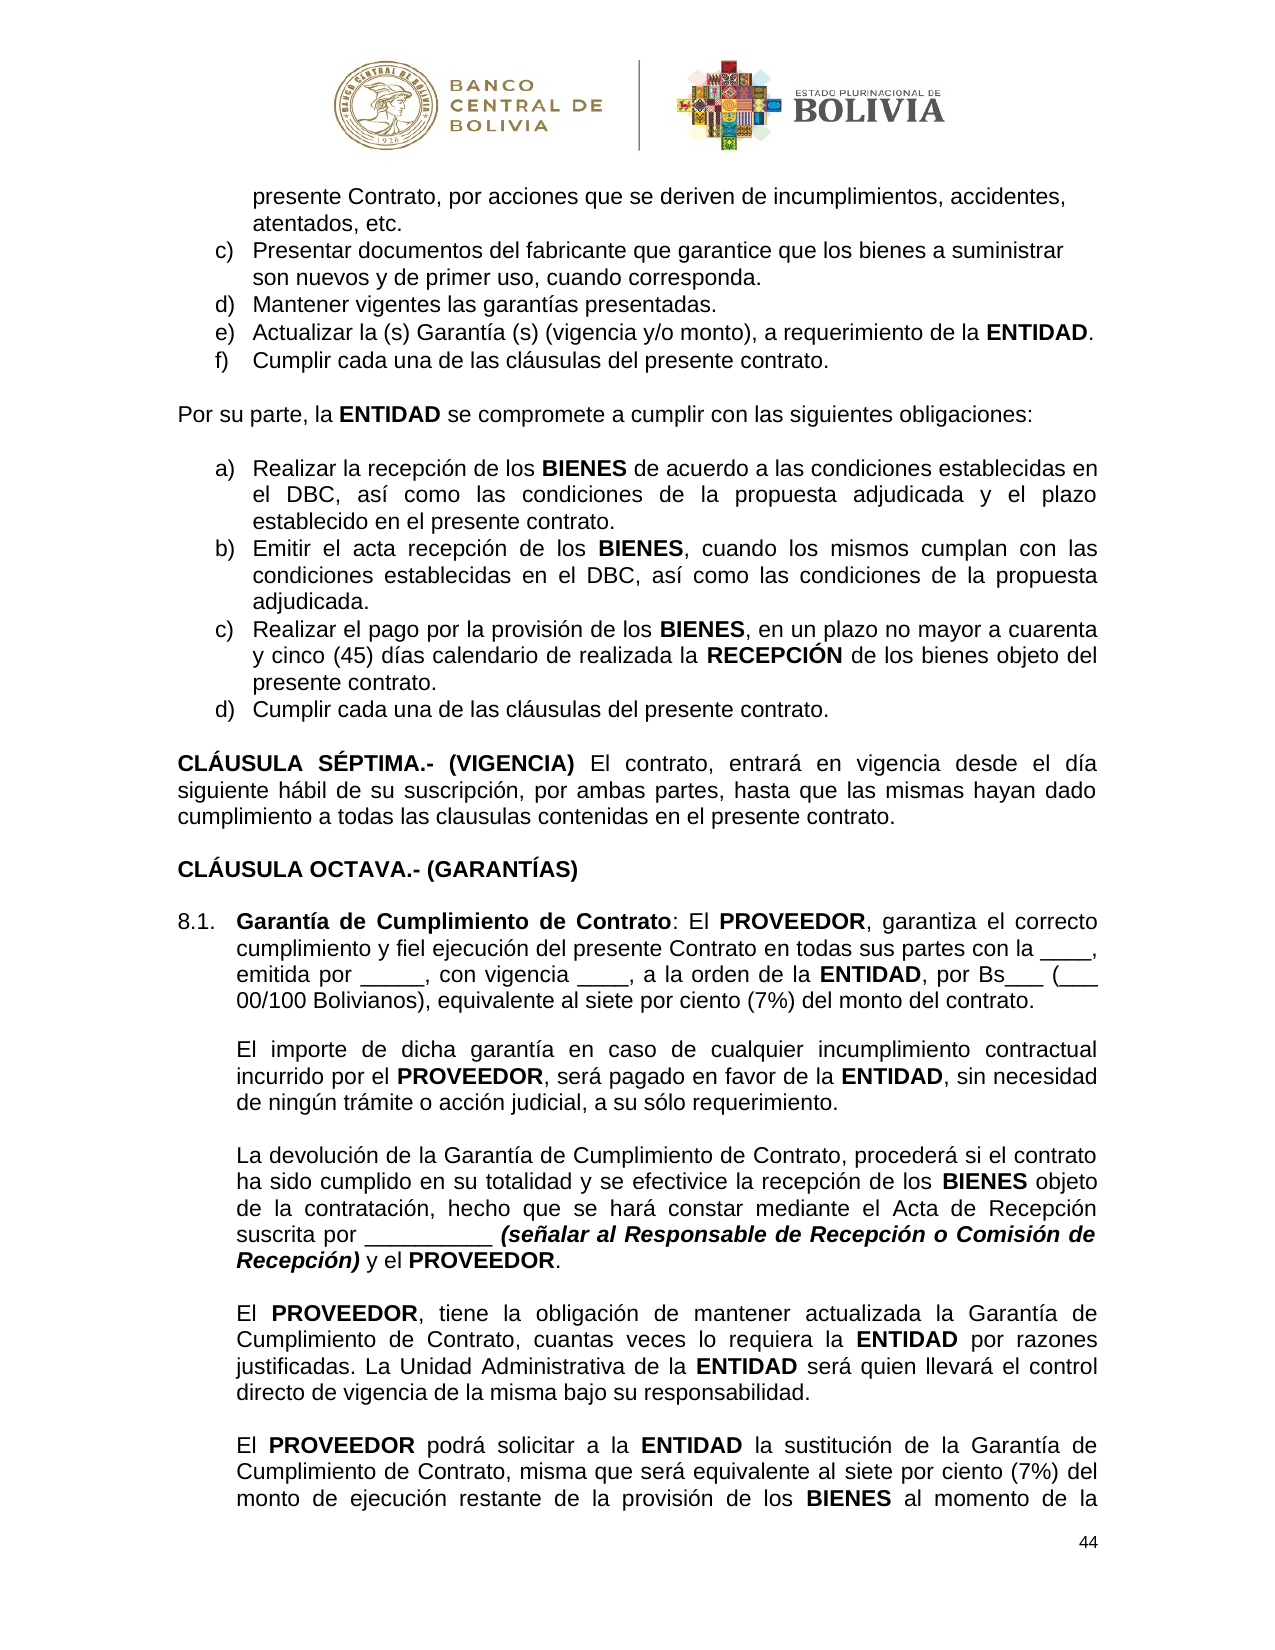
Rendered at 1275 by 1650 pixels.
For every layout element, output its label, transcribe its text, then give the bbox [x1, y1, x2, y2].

text 8.1. Garantía de Cumplimiento de Contrato: El PROVEEDOR, garantiza el correcto cumplimiento y fiel ejecución del presente Contrato en todas sus partes con la ____, emitida por _____, con vigencia ____, a la orden de la ENTIDAD, por Bs___ (___ 00/100 Bolivianos), equivalente al siete por ciento (7%) del monto del contrato. [177, 908, 1098, 1014]
text El PROVEEDOR, tiene la obligación de mantener actualizada la Garantía de Cumplimiento de Contrato, cuantas veces lo requiera la ENTIDAD por razones justificadas. La Unidad Administrativa de la ENTIDAD será quien llevará el control directo de vigencia de la misma bajo su responsabilidad. [236, 1300, 1098, 1405]
list Mantener vigentes las garantías presentadas. [215, 291, 1098, 318]
list Emitir el acta recepción de los BIENES, cuando los mismos cumplan con las condiciones establecidas en el DBC, así como las condiciones de la propuesta adjudicada. [215, 535, 1098, 614]
text CLÁUSULA SÉPTIMA.- (VIGENCIA) El contrato, entrará en vigencia desde el día siguiente hábil de su suscripción, por ambas partes, hasta que las mismas hayan dado cumplimiento a todas las clausulas contenidas en el presente contrato. [177, 750, 1098, 829]
text La devolución de la Garantía de Cumplimiento de Contrato, procederá si el contrato ha sido cumplido en su totalidad y se efectivice la recepción de los BIENES objeto de la contratación, hecho que se hará constar mediante el Acta de Recepción suscrita por __________ (señalar al Responsable de Recepción o Comisión de Recepción) y el PROVEEDOR. [236, 1142, 1098, 1274]
list Cumplir cada una de las cláusulas del presente contrato. [215, 347, 1098, 373]
list Cumplir cada una de las cláusulas del presente contrato. [215, 696, 1098, 722]
list Realizar el pago por la provisión de los BIENES, en un plazo no mayor a cuarenta y cinco (45) días calendario de realizada la RECEPCIÓN de los bienes objeto del presente contrato. [215, 616, 1098, 695]
picture [3, 5, 1275, 184]
list Actualizar la (s) Garantía (s) (vigencia y/o monto), a requerimiento de la ENTIDAD. [215, 319, 1098, 345]
list Realizar la recepción de los BIENES de acuerdo a las condiciones establecidas en el DBC, así como las condiciones de la propuesta adjudicada y el plazo establecido en el presente contrato. [215, 455, 1098, 534]
text Por su parte, la ENTIDAD se compromete a cumplir con las siguientes obligaciones: [177, 401, 1098, 427]
list Presentar documentos del fabricante que garantice que los bienes a suministrar son nuevos y de primer uso, cuando corresponda. [215, 237, 1098, 290]
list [215, 148, 1098, 236]
text El importe de dicha garantía en caso de cualquier incumplimiento contractual incurrido por el PROVEEDOR, será pagado en favor de la ENTIDAD, sin necesidad de ningún trámite o acción judicial, a su sólo requerimiento. [236, 1036, 1098, 1116]
text CLÁUSULA OCTAVA.- (GARANTÍAS) [177, 856, 1098, 882]
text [236, 1432, 1098, 1511]
